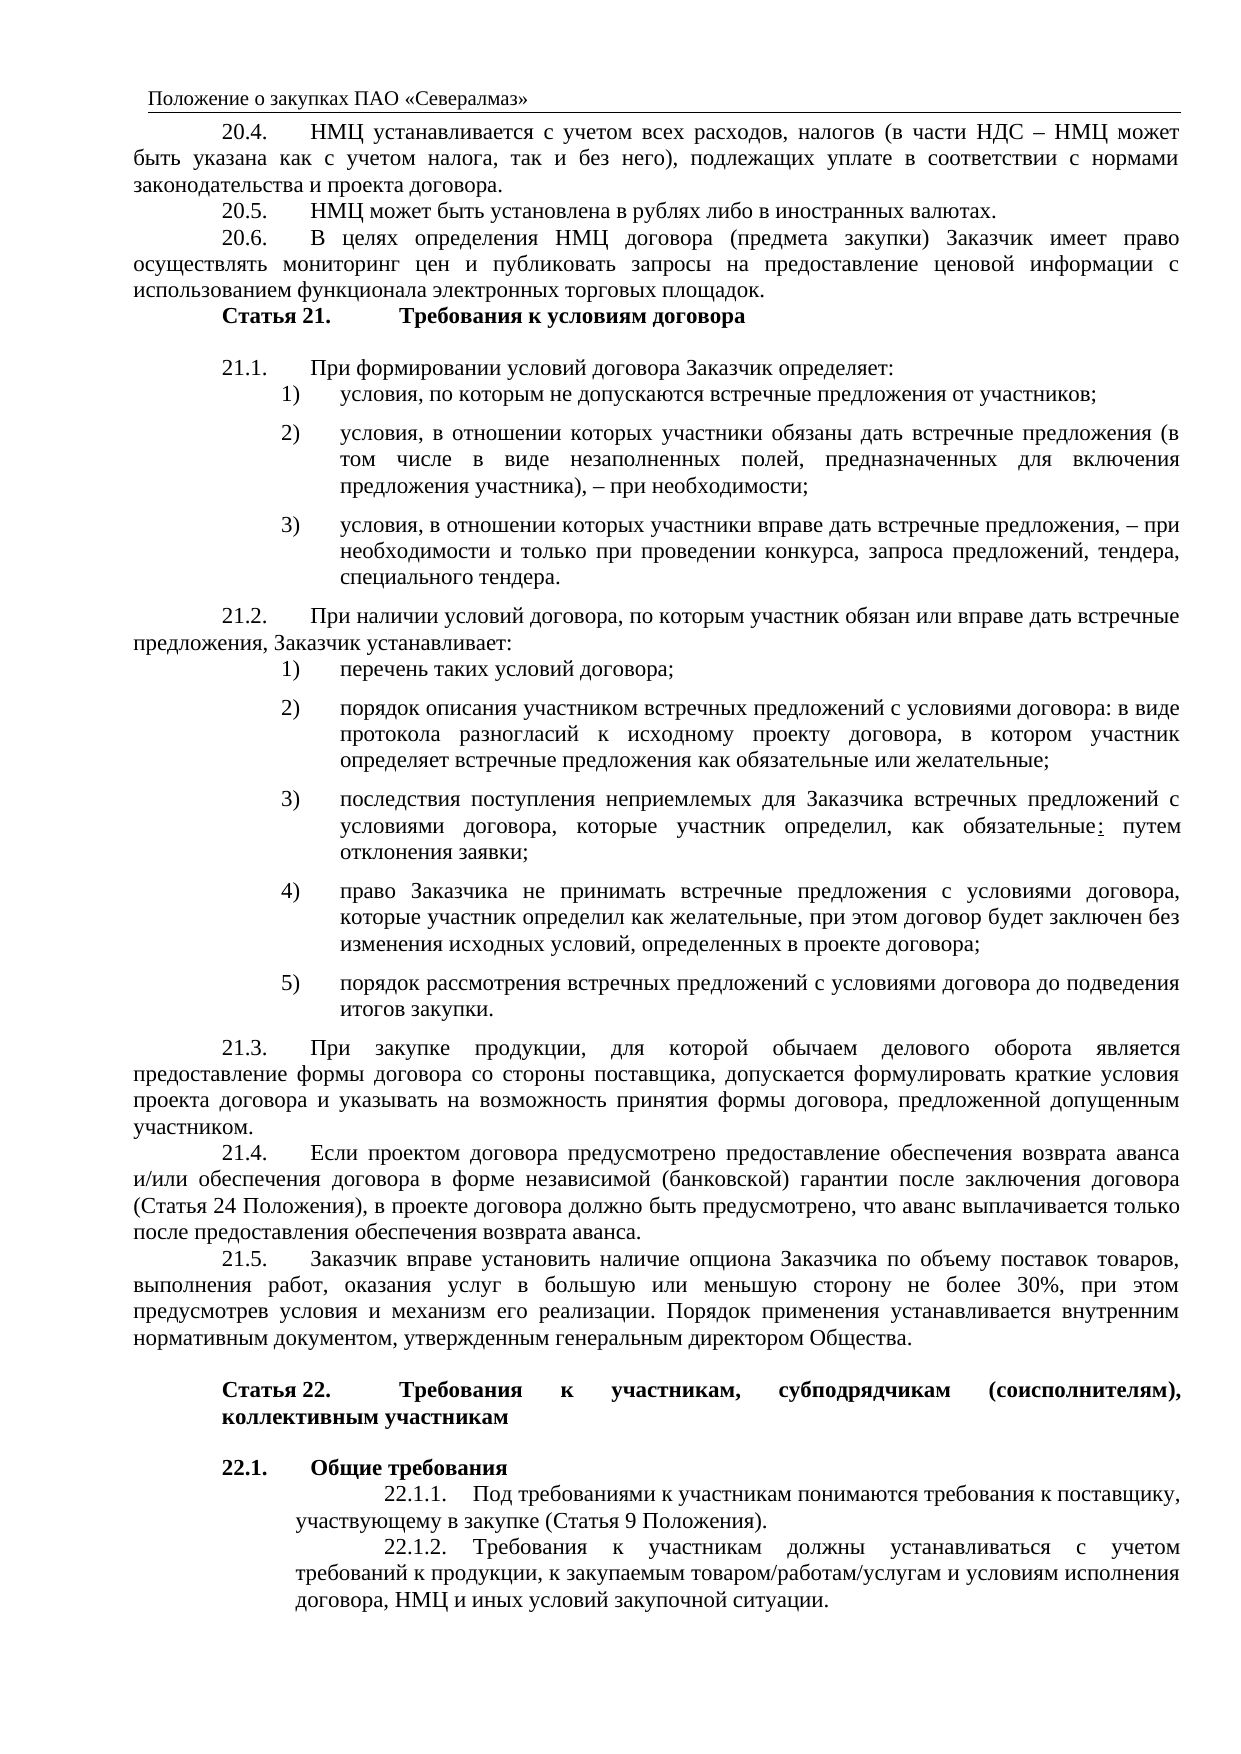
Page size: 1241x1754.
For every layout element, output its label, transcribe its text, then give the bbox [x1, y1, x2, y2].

text Требования к условиям договора [222, 303, 1181, 329]
text право Заказчика не принимать встречные предложения с условиями договора, которые участник определил как желательные, при этом договор будет заключен без изменения исходных условий, определенных в проекте договора; [281, 877, 1181, 956]
text порядок описания участником встречных предложений с условиями договора: в виде протокола разногласий к исходному проекту договора, в котором участник определяет встречные предложения как обязательные или желательные; [281, 694, 1181, 773]
text НМЦ может быть установлена в рублях либо в иностранных валютах. [133, 197, 1181, 223]
text Если проектом договора предусмотрено предоставление обеспечения возврата аванса и/или обеспечения договора в форме независимой (банковской) гарантии после заключения договора (Статья 24 Положения), в проекте договора должно быть предусмотрено, что аванс выплачивается только после предоставления обеспечения возврата аванса. [133, 1139, 1181, 1244]
text перечень таких условий договора; [281, 655, 1181, 681]
text последствия поступления неприемлемых для Заказчика встречных предложений с условиями договора, которые участник определил, как обязательные: путем отклонения заявки; [281, 785, 1181, 864]
text Под требованиями к участникам понимаются требования к поставщику, участвующему в закупке (Статья 9 Положения). [295, 1480, 1181, 1533]
text Общие требования [133, 1454, 1181, 1480]
text условия, в отношении которых участники вправе дать встречные предложения, – при необходимости и только при проведении конкурса, запроса предложений, тендера, специального тендера. [281, 511, 1181, 590]
text При закупке продукции, для которой обычаем делового оборота является предоставление формы договора со стороны поставщика, допускается формулировать краткие условия проекта договора и указывать на возможность принятия формы договора, предложенной допущенным участником. [133, 1034, 1181, 1139]
text порядок рассмотрения встречных предложений с условиями договора до подведения итогов закупки. [281, 968, 1181, 1021]
text условия, по которым не допускаются встречные предложения от участников; [281, 380, 1181, 407]
text Требования к участникам должны устанавливаться с учетом требований к продукции, к закупаемым товаром/работам/услугам и условиям исполнения договора, НМЦ и иных условий закупочной ситуации. [295, 1533, 1181, 1612]
text условия, в отношении которых участники обязаны дать встречные предложения (в том числе в виде незаполненных полей, предназначенных для включения предложения участника), – при необходимости; [281, 419, 1181, 498]
text Требования к участникам, субподрядчикам (соисполнителям), коллективным участникам [222, 1376, 1181, 1429]
text При формировании условий договора Заказчик определяет: [133, 354, 1181, 380]
text Заказчик вправе установить наличие опциона Заказчика по объему поставок товаров, выполнения работ, оказания услуг в большую или меньшую сторону не более 30%, при этом предусмотрев условия и механизм его реализации. Порядок применения устанавливается внутренним нормативным документом, утвержденным генеральным директором Общества. [133, 1244, 1181, 1350]
text В целях определения НМЦ договора (предмета закупки) Заказчик имеет право осуществлять мониторинг цен и публиковать запросы на предоставление ценовой информации с использованием функционала электронных торговых площадок. [133, 223, 1181, 303]
text НМЦ устанавливается с учетом всех расходов, налогов (в части НДС – НМЦ может быть указана как с учетом налога, так и без него), подлежащих уплате в соответствии с нормами законодательства и проекта договора. [133, 118, 1181, 197]
text При наличии условий договора, по которым участник обязан или вправе дать встречные предложения, Заказчик устанавливает: [133, 602, 1181, 655]
